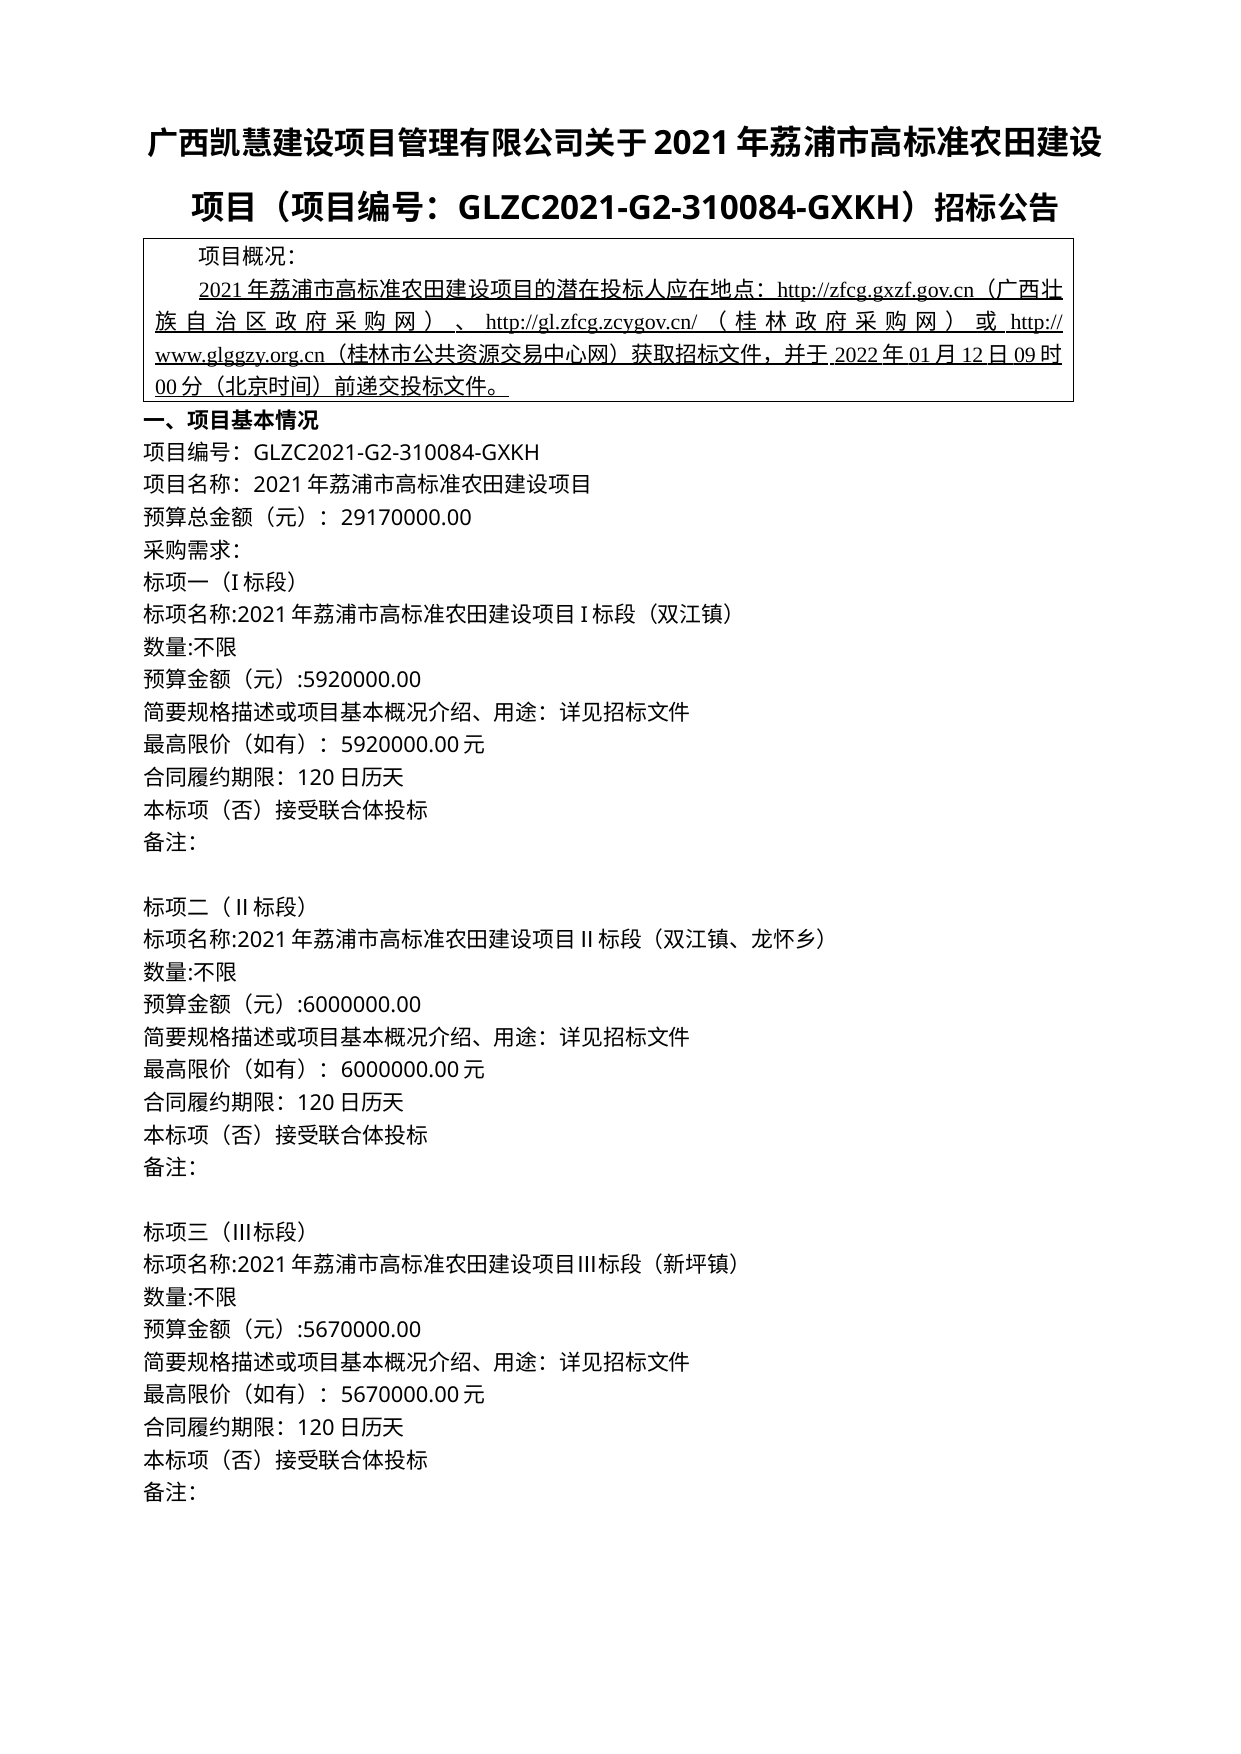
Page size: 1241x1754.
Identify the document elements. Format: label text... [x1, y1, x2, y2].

text 标项三（Ⅲ标段） 标项名称:2021年荔浦市高标准农田建设项目Ⅲ标段（新坪镇） 数量:不限 预算金额（元）:5670000.00 简要规格描述或项目基本概况介绍、用途：详见招标文件 最高限价（如有）：5670000.00元 合同履约期限：120日历天 本标项（否）接受联合体投标 备注： [144, 1215, 1106, 1540]
text 项目名称：2021年荔浦市高标准农田建设项目 [144, 467, 1106, 500]
table_header 项目概况： 2021年荔浦市高标准农田建设项目的潜在投标人应在地点：http://zfcg.gxzf.gov.cn（广西壮族自治区政府采购网）、http://gl.zfcg.zcygov.cn/（桂林政府采购网）或http://www.glggzy.org.cn（桂林市公共资源交易中心网）获取招标文件，并于2022年01月12日09时00分（北京时间）前递交投标文件。 [144, 239, 1073, 401]
text 预算金额（元）:6000000.00 简要规格描述或项目基本概况介绍、用途：详见招标文件 最高限价（如有）：6000000.00元 合同履约期限：120日历天 本标项（否）接受联合体投标 备注： [144, 987, 1106, 1215]
text 预算总金额（元）：29170000.00 [144, 500, 1106, 532]
subtitle 广西凯慧建设项目管理有限公司关于2021年荔浦市高标准农田建设项目（项目编号：GLZC2021-G2-310084-GXKH）招标公告 [144, 108, 1106, 238]
text 采购需求： [144, 532, 1106, 565]
text 标项一（I标段） 标项名称:2021年荔浦市高标准农田建设项目I标段（双江镇） 数量:不限 预算金额（元）:5920000.00 简要规格描述或项目基本概况介绍、用途：详见招标文件 最高限价（如有）：5920000.00元 合同履约期限：120日历天 本标项（否）接受联合体投标 备注： [144, 565, 1106, 890]
text 标项二（Ⅱ标段） 标项名称:2021年荔浦市高标准农田建设项目Ⅱ标段（双江镇、龙怀乡） 数量:不限 [144, 890, 1106, 987]
text 一、项目基本情况 [144, 402, 1106, 435]
text 项目编号：GLZC2021-G2-310084-GXKH [144, 435, 1106, 467]
